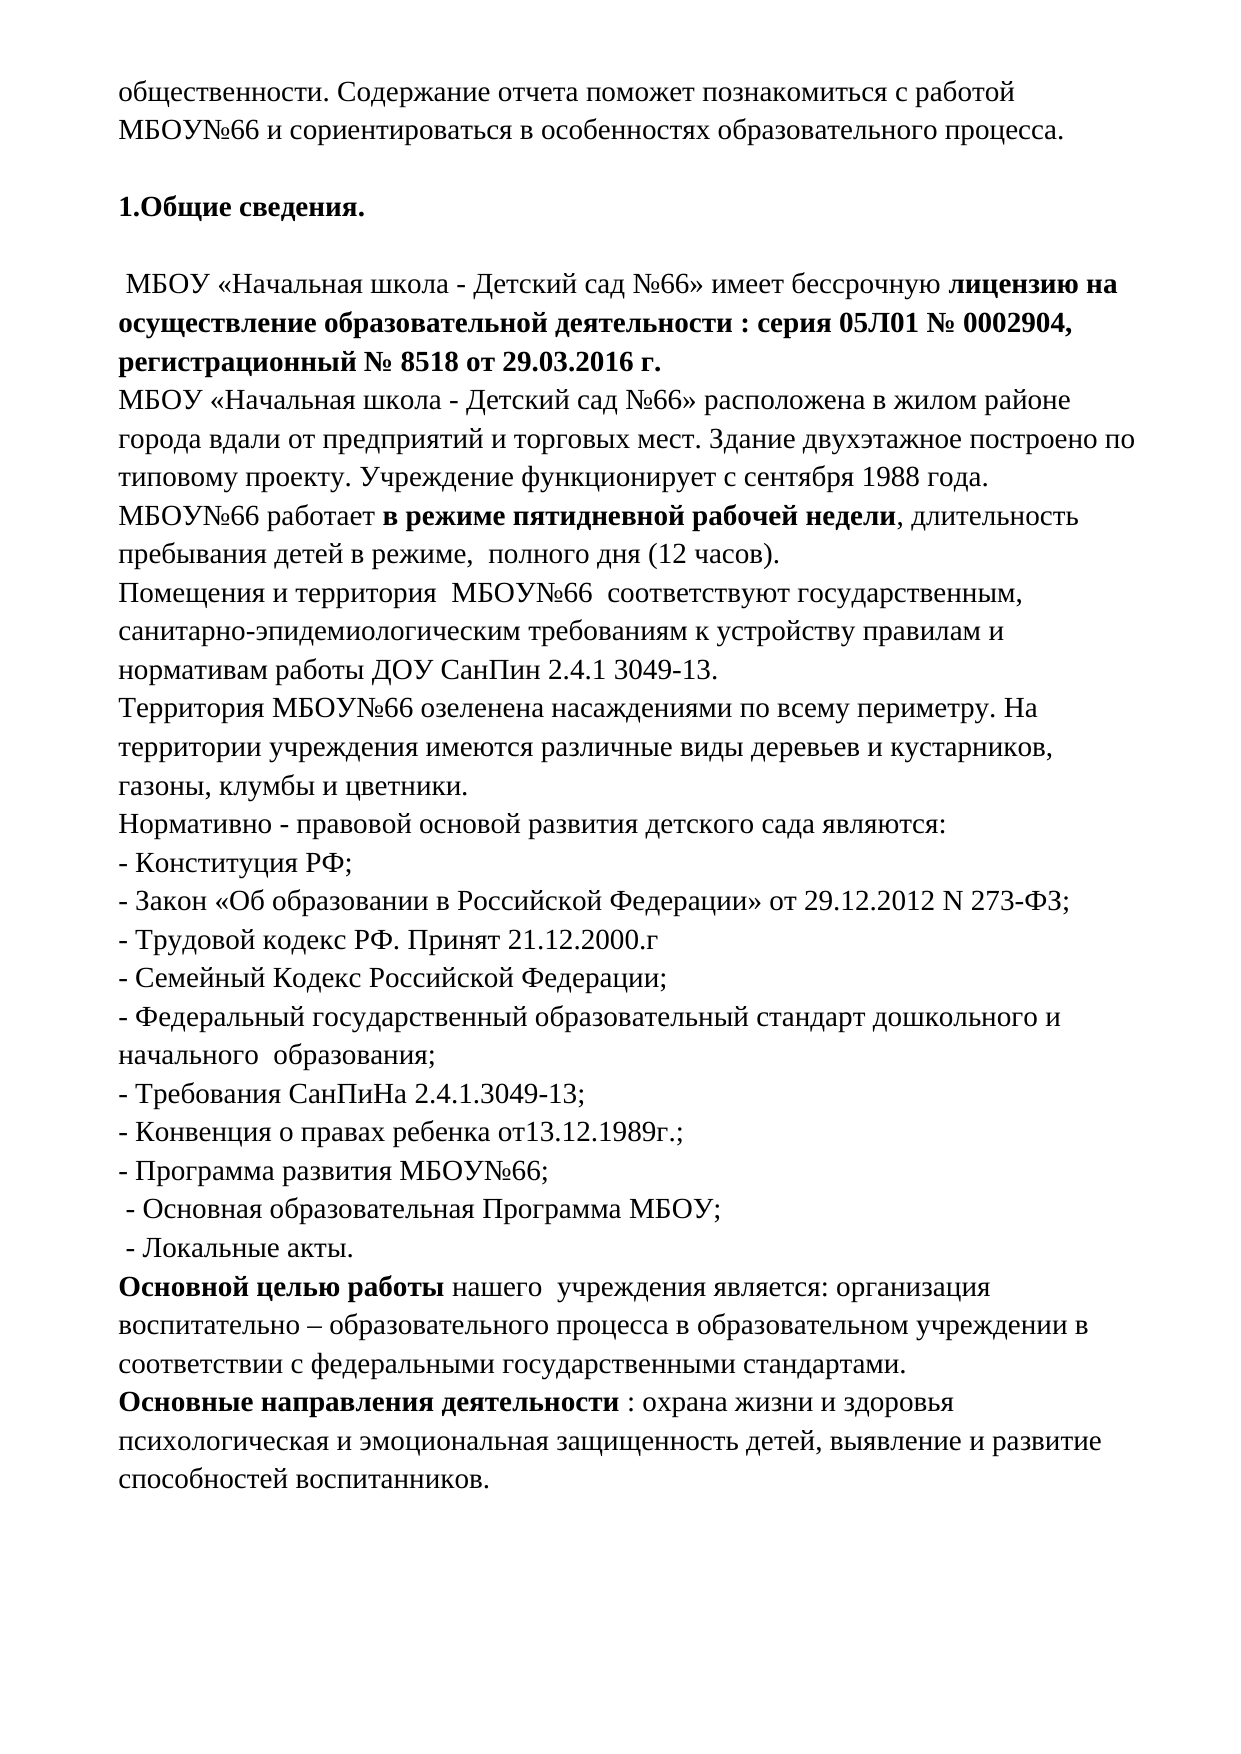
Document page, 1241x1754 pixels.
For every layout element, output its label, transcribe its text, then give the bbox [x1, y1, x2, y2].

text Помещения и территория МБОУ№66 соответствуют государственным, санитарно-эпидемиологическим требованиям к устройству правилам и нормативам работы ДОУ СанПин 2.4.1 3049-13. [118, 575, 1152, 686]
text Основной целью работы нашего учреждения является: организация воспитательно – образовательного процесса в образовательном учреждении в соответствии с федеральными государственными стандартами. [118, 1269, 1152, 1379]
text - Закон «Об образовании в Российской Федерации» от 29.12.2012 N 273-ФЗ; [118, 883, 1152, 917]
text - Локальные акты. [118, 1230, 1152, 1264]
text - Федеральный государственный образовательный стандарт дошкольного и начального образования; [118, 999, 1152, 1071]
text Территория МБОУ№66 озеленена насаждениями по всему периметру. На территории учреждения имеются различные виды деревьев и кустарников, газоны, клумбы и цветники. [118, 691, 1152, 801]
text - Основная образовательная Программа МБОУ; [118, 1192, 1152, 1225]
text - Семейный Кодекс Российской Федерации; [118, 960, 1152, 994]
text МБОУ№66 работает в режиме пятидневной рабочей недели, длительность пребывания детей в режиме, полного дня (12 часов). [118, 498, 1152, 570]
text - Трудовой кодекс РФ. Принят 21.12.2000.г [118, 922, 1152, 955]
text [118, 74, 1152, 146]
text МБОУ «Начальная школа - Детский сад №66» расположена в жилом районе города вдали от предприятий и торговых мест. Здание двухэтажное построено по типовому проекту. Учреждение функционирует с сентября 1988 года. [118, 382, 1152, 493]
text Нормативно - правовой основой развития детского сада являются: [118, 806, 1152, 840]
text - Конституция РФ; [118, 845, 1152, 878]
text - Программа развития МБОУ№66; [118, 1153, 1152, 1187]
text Основные направления деятельности : охрана жизни и здоровья психологическая и эмоциональная защищенность детей, выявление и развитие способностей воспитанников. [118, 1384, 1152, 1495]
text - Конвенция о правах ребенка от13.12.1989г.; [118, 1114, 1152, 1148]
text - Требования СанПиНа 2.4.1.3049-13; [118, 1076, 1152, 1109]
text МБОУ «Начальная школа - Детский сад №66» имеет бессрочную лицензию на осуществление образовательной деятельности : серия 05Л01 № 0002904, регистрационный № 8518 от 29.03.2016 г. [118, 267, 1152, 377]
text 1.Общие сведения. [118, 189, 1152, 223]
